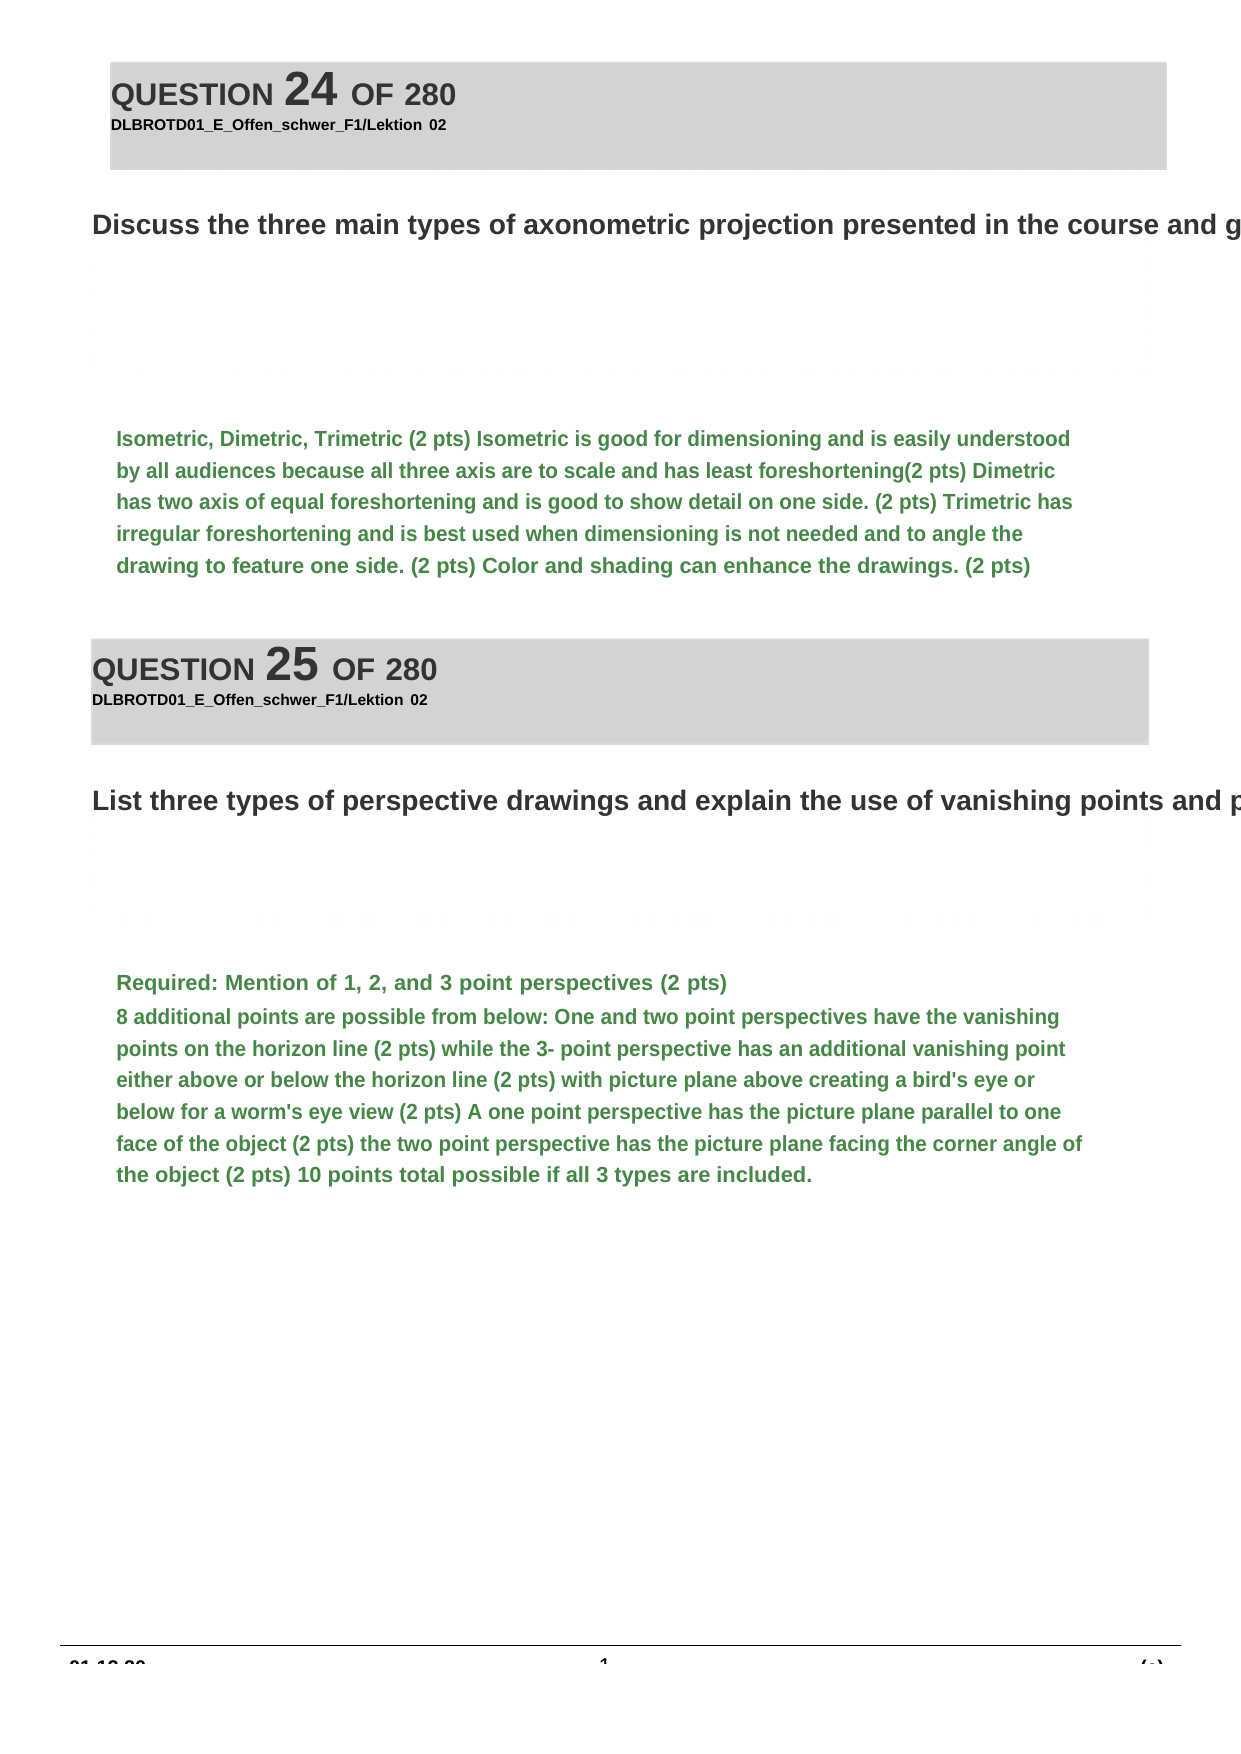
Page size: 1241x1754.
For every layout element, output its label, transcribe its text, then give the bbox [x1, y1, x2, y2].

picture [91, 635, 1149, 745]
picture [110, 60, 1167, 170]
text Required: Mention of 1, 2, and 3 point perspectives (2 pts) [116, 970, 1161, 996]
picture [91, 207, 1149, 376]
text Isometric, Dimetric, Trimetric (2 pts) Isometric is good for dimensioning and is easily understood by all audiences because all three axis are to scale and has least foreshortening(2 pts) Dimetric has two axis of equal foreshortening and is good to show detail on one side. (2 pts) Trimetric has irregular foreshortening and is best used when dimensioning is not needed and to angle the drawing to feature one side. (2 pts) Color and shading can enhance the drawings. (2 pts) [116, 426, 1081, 578]
text 8 additional points are possible from below: One and two point perspectives have the vanishing points on the horizon line (2 pts) while the 3- point perspective has an additional vanishing point either above or below the horizon line (2 pts) with picture plane above creating a bird's eye or below for a worm's eye view (2 pts) A one point perspective has the picture plane parallel to one face of the object (2 pts) the two point perspective has the picture plane facing the corner angle of the object (2 pts) 10 points total possible if all 3 types are included. [116, 1004, 1087, 1187]
picture [91, 784, 1149, 921]
